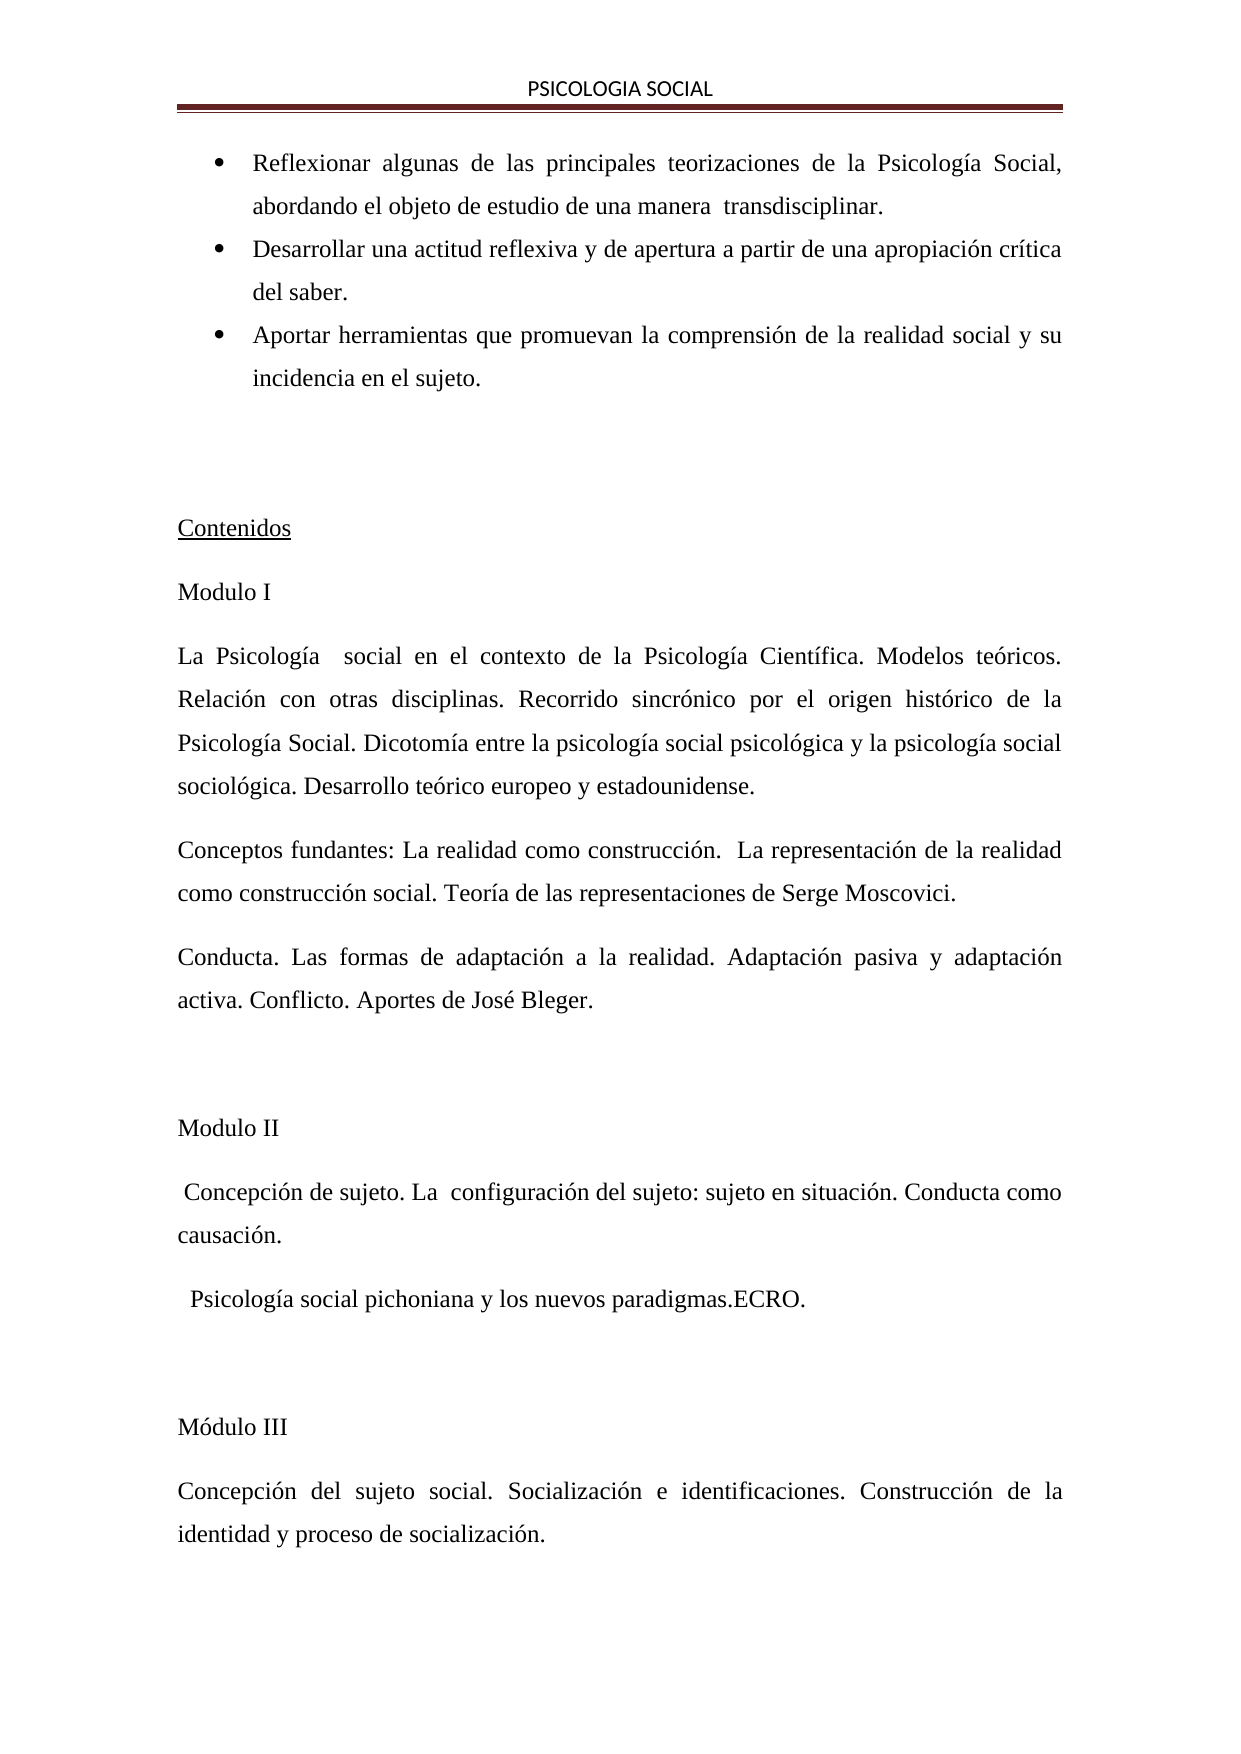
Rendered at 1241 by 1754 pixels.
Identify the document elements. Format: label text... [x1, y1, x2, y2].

text Modulo II [177, 1113, 1063, 1142]
text Modulo I [177, 577, 1063, 606]
list Reflexionar algunas de las principales teorizaciones de la Psicología Social, abordando el objeto de estudio de una manera transdisciplinar. [215, 148, 1063, 219]
text Conducta. Las formas de adaptación a la realidad. Adaptación pasiva y adaptación activa. Conflicto. Aportes de José Bleger. [177, 942, 1063, 1014]
text Conceptos fundantes: La realidad como construcción. La representación de la realidad como construcción social. Teoría de las representaciones de Serge Moscovici. [177, 835, 1063, 907]
list Aportar herramientas que promuevan la comprensión de la realidad social y su incidencia en el sujeto. [215, 320, 1063, 392]
list Desarrollar una actitud reflexiva y de apertura a partir de una apropiación crítica del saber. [215, 234, 1063, 306]
text Contenidos [177, 513, 1063, 542]
text Módulo III [177, 1412, 1063, 1441]
text Concepción de sujeto. La configuración del sujeto: sujeto en situación. Conducta como causación. [177, 1177, 1063, 1249]
text La Psicología social en el contexto de la Psicología Científica. Modelos teóricos. Relación con otras disciplinas. Recorrido sincrónico por el origen histórico de la Psicología Social. Dicotomía entre la psicología social psicológica y la psicología social sociológica. Desarrollo teórico europeo y estadounidense. [177, 641, 1063, 799]
text Concepción del sujeto social. Socialización e identificaciones. Construcción de la identidad y proceso de socialización. [177, 1476, 1063, 1548]
text Psicología social pichoniana y los nuevos paradigmas.ECRO. [177, 1284, 1063, 1313]
